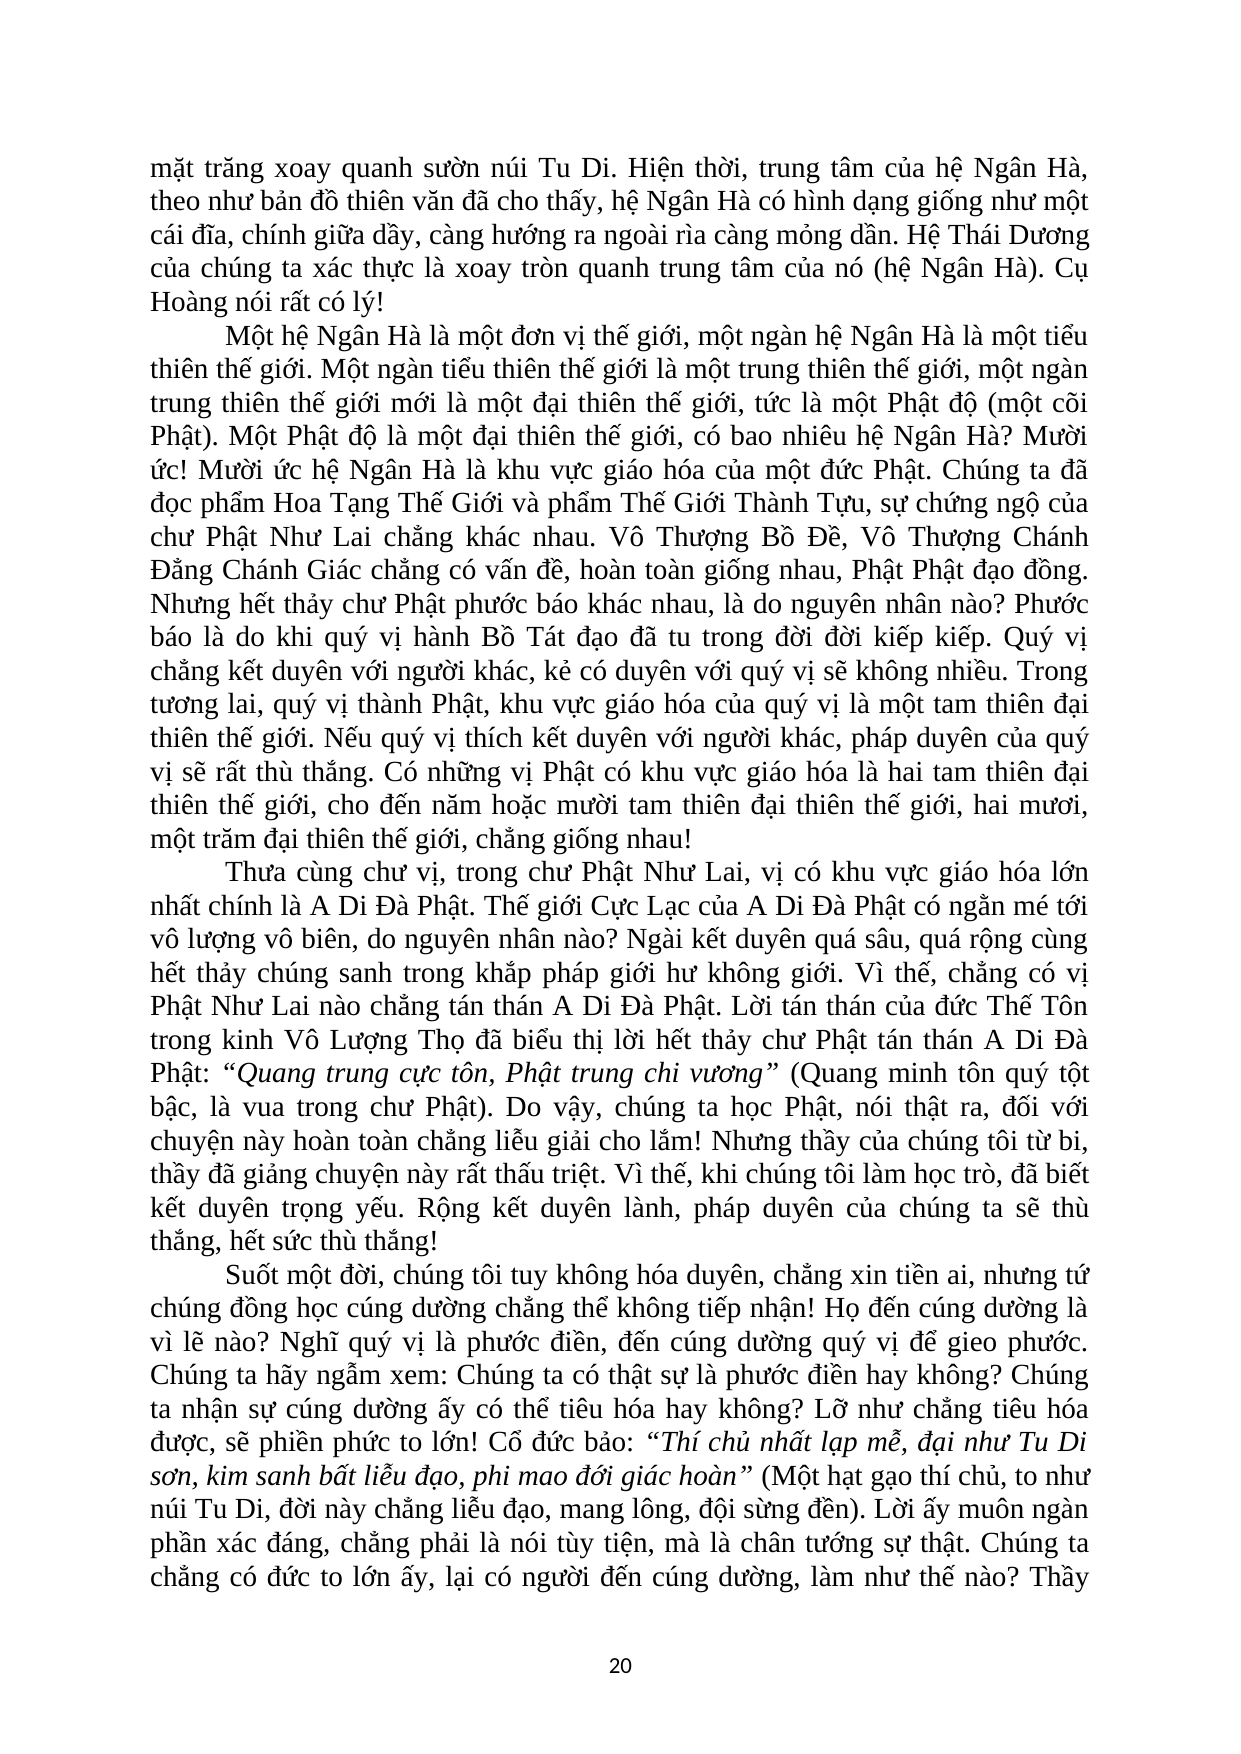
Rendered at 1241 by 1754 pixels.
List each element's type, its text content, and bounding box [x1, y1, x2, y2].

text Thưa cùng chư vị, trong chư Phật Như Lai, vị có khu vực giáo hóa lớn nhất chính là A Di Đà Phật. Thế giới Cực Lạc của A Di Đà Phật có ngằn mé tới vô lượng vô biên, do nguyên nhân nào? Ngài kết duyên quá sâu, quá rộng cùng hết thảy chúng sanh trong khắp pháp giới hư không giới. Vì thế, chẳng có vị Phật Như Lai nào chẳng tán thán A Di Đà Phật. Lời tán thán của đức Thế Tôn trong kinh Vô Lượng Thọ đã biểu thị lời hết thảy chư Phật tán thán A Di Đà Phật: “Quang trung cực tôn, Phật trung chi vương” (Quang minh tôn quý tột bậc, là vua trong chư Phật). Do vậy, chúng ta học Phật, nói thật ra, đối với chuyện này hoàn toàn chẳng liễu giải cho lắm! Nhưng thầy của chúng tôi từ bi, thầy đã giảng chuyện này rất thấu triệt. Vì thế, khi chúng tôi làm học trò, đã biết kết duyên trọng yếu. Rộng kết duyên lành, pháp duyên của chúng ta sẽ thù thắng, hết sức thù thắng! [150, 854, 1090, 1257]
text Một hệ Ngân Hà là một đơn vị thế giới, một ngàn hệ Ngân Hà là một tiểu thiên thế giới. Một ngàn tiểu thiên thế giới là một trung thiên thế giới, một ngàn trung thiên thế giới mới là một đại thiên thế giới, tức là một Phật độ (một cõi Phật). Một Phật độ là một đại thiên thế giới, có bao nhiêu hệ Ngân Hà? Mười ức! Mười ức hệ Ngân Hà là khu vực giáo hóa của một đức Phật. Chúng ta đã đọc phẩm Hoa Tạng Thế Giới và phẩm Thế Giới Thành Tựu, sự chứng ngộ của chư Phật Như Lai chẳng khác nhau. Vô Thượng Bồ Đề, Vô Thượng Chánh Đẳng Chánh Giác chẳng có vấn đề, hoàn toàn giống nhau, Phật Phật đạo đồng. Nhưng hết thảy chư Phật phước báo khác nhau, là do nguyên nhân nào? Phước báo là do khi quý vị hành Bồ Tát đạo đã tu trong đời đời kiếp kiếp. Quý vị chẳng kết duyên với người khác, kẻ có duyên với quý vị sẽ không nhiều. Trong tương lai, quý vị thành Phật, khu vực giáo hóa của quý vị là một tam thiên đại thiên thế giới. Nếu quý vị thích kết duyên với người khác, pháp duyên của quý vị sẽ rất thù thắng. Có những vị Phật có khu vực giáo hóa là hai tam thiên đại thiên thế giới, cho đến năm hoặc mười tam thiên đại thiên thế giới, hai mươi, một trăm đại thiên thế giới, chẳng giống nhau! [150, 318, 1090, 854]
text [150, 1257, 1090, 1592]
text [150, 150, 1090, 318]
